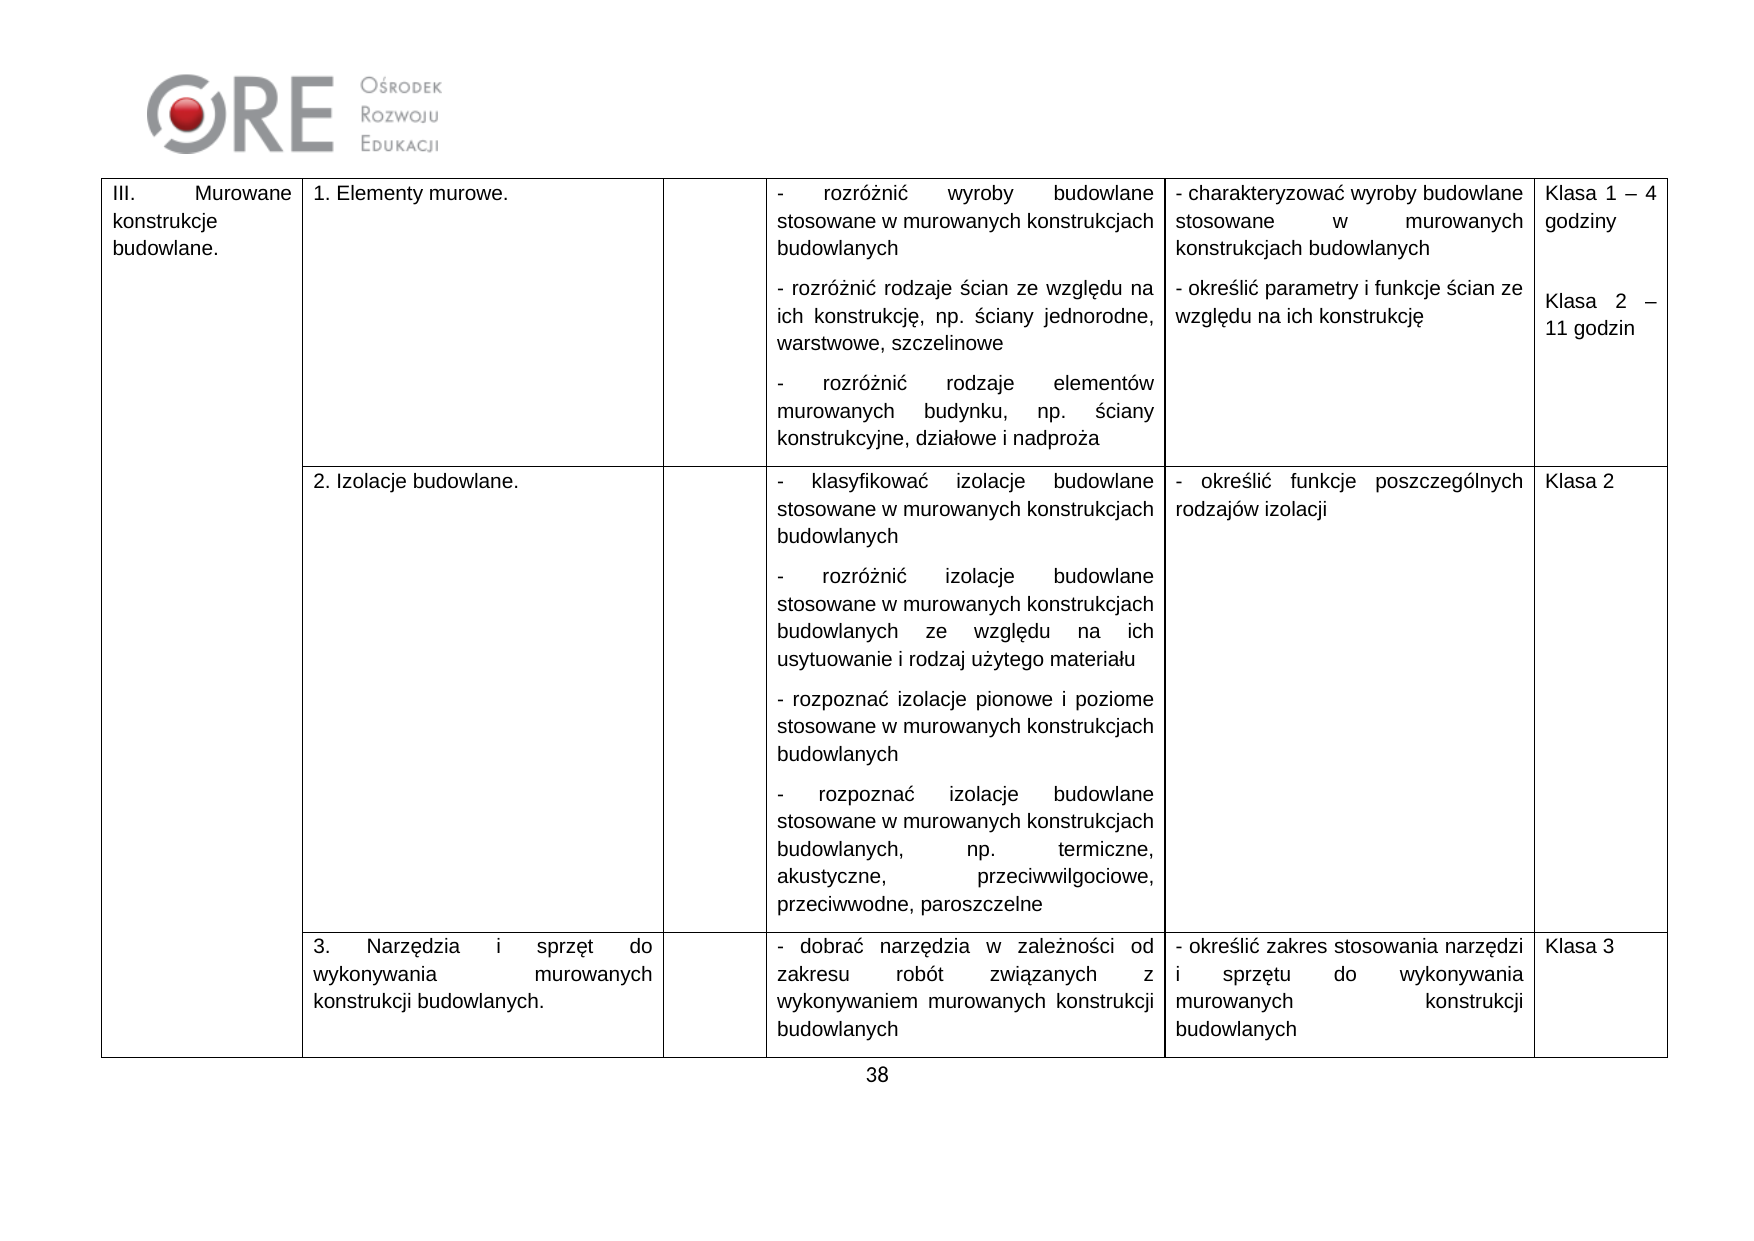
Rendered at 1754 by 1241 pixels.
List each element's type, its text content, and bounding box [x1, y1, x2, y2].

table_cell - określić zakres stosowania narzędzi i sprzętu do wykonywania murowanych konstrukcji budowlanych [1166, 933, 1534, 1057]
table_cell - rozróżnić wyroby budowlane stosowane w murowanych konstrukcjach budowlanych - rozróżnić rodzaje ścian ze względu na ich konstrukcję, np. ściany jednorodne, warstwowe, szczelinowe - rozróżnić rodzaje elementów murowanych budynku, np. ściany konstrukcyjne, działowe i nadproża [767, 179, 1164, 466]
table_cell [664, 179, 766, 466]
table_cell 2. Izolacje budowlane. [303, 467, 663, 932]
table_cell Klasa 1 – 4 godziny Klasa 2 – 11 godzin [1535, 179, 1667, 466]
table_cell - określić funkcje poszczególnych rodzajów izolacji [1166, 467, 1534, 932]
table_cell III. Murowane konstrukcje budowlane. [102, 179, 302, 1057]
picture [147, 73, 442, 154]
table_cell - dobrać narzędzia w zależności od zakresu robót związanych z wykonywaniem murowanych konstrukcji budowlanych [767, 933, 1164, 1057]
table_cell Klasa 2 [1535, 467, 1667, 932]
table_cell [664, 467, 766, 932]
table_cell Klasa 3 [1535, 933, 1667, 1057]
table_cell 1. Elementy murowe. [303, 179, 663, 466]
table_cell - klasyfikować izolacje budowlane stosowane w murowanych konstrukcjach budowlanych - rozróżnić izolacje budowlane stosowane w murowanych konstrukcjach budowlanych ze względu na ich usytuowanie i rodzaj użytego materiału - rozpoznać izolacje pionowe i poziome stosowane w murowanych konstrukcjach budowlanych - rozpoznać izolacje budowlane stosowane w murowanych konstrukcjach budowlanych, np. termiczne, akustyczne, przeciwwilgociowe, przeciwwodne, paroszczelne [767, 467, 1164, 932]
table_cell [664, 933, 766, 1057]
table_cell - charakteryzować wyroby budowlane stosowane w murowanych konstrukcjach budowlanych - określić parametry i funkcje ścian ze względu na ich konstrukcję [1166, 179, 1534, 466]
table_cell 3. Narzędzia i sprzęt do wykonywania murowanych konstrukcji budowlanych. [303, 933, 663, 1057]
